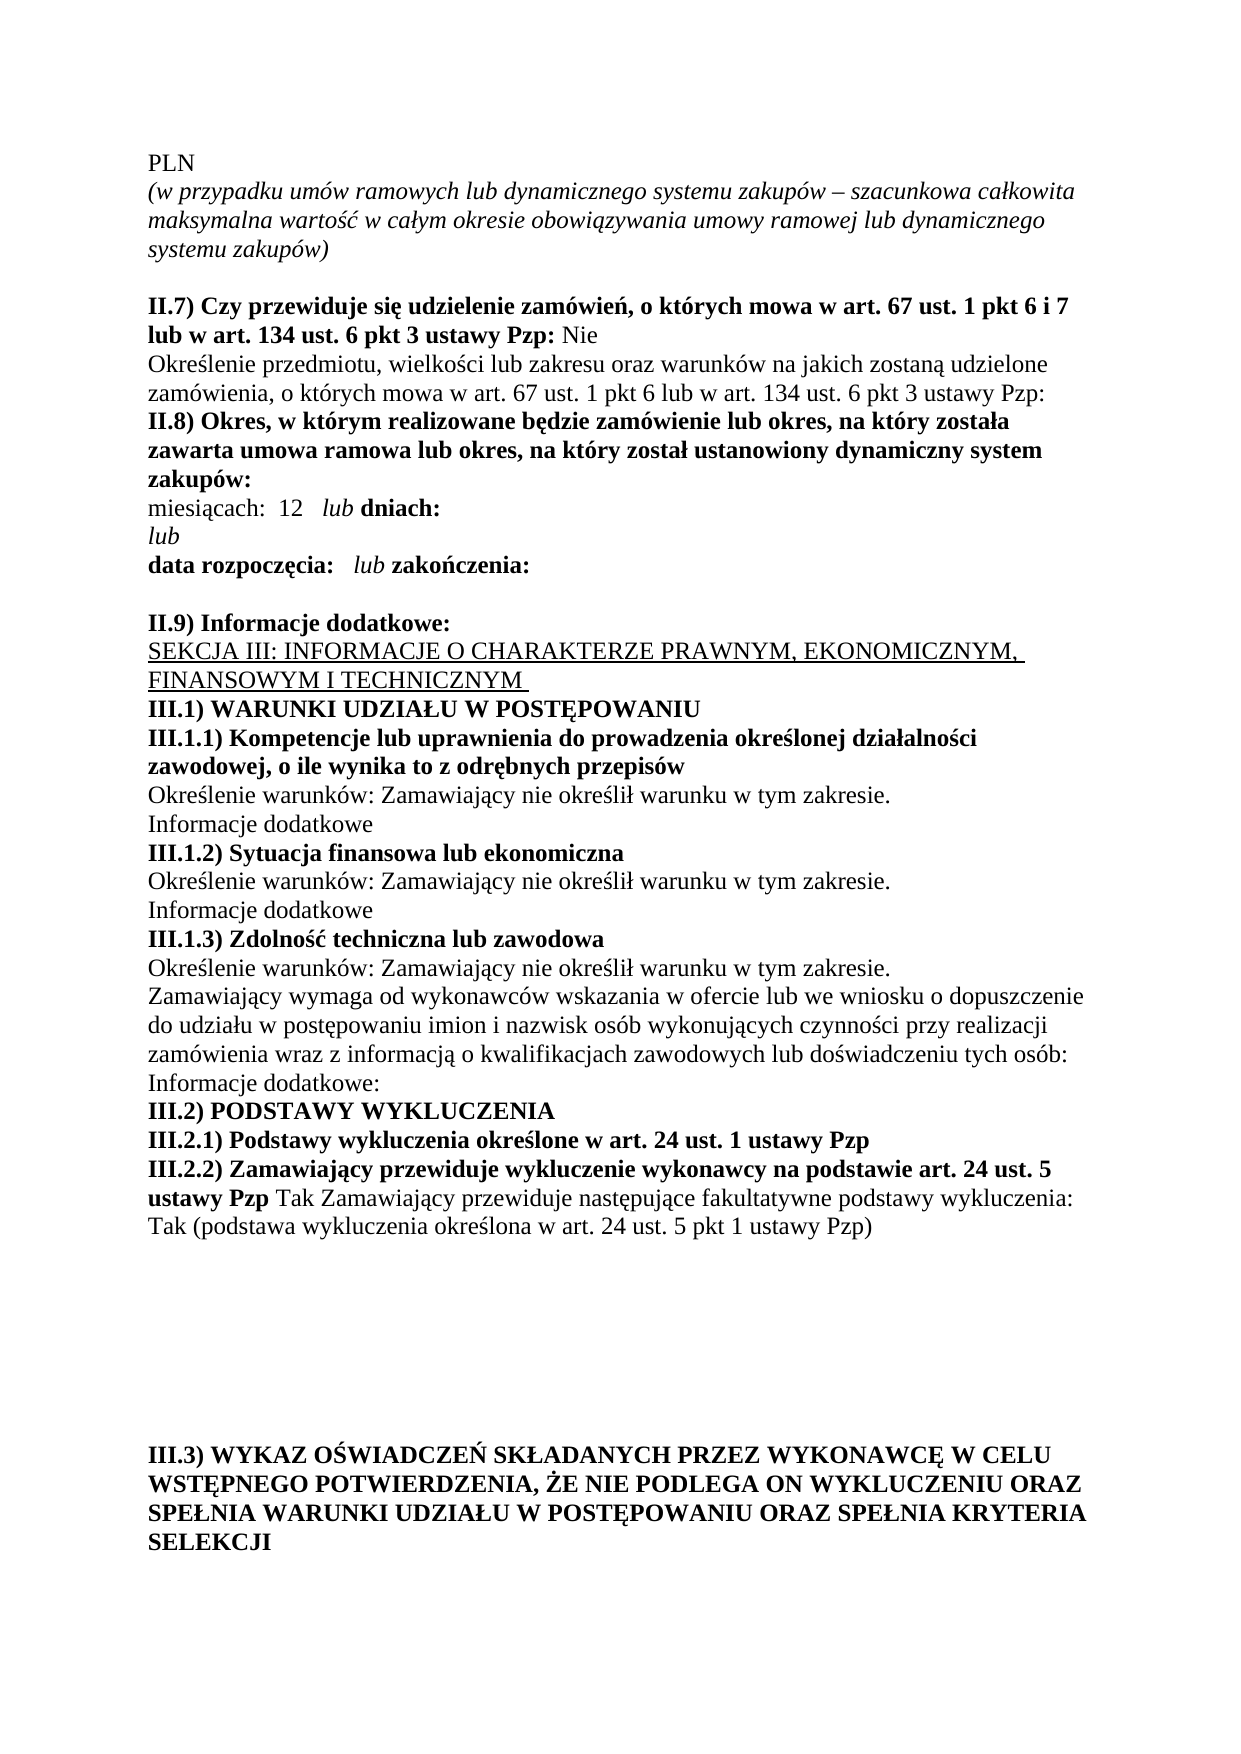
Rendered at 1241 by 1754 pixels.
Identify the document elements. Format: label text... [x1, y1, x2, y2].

text II.7) Czy przewiduje się udzielenie zamówień, o których mowa w art. 67 ust. 1 pkt 6 i 7 lub w art. 134 ust. 6 pkt 3 ustawy Pzp: Nie Określenie przedmiotu, wielkości lub zakresu oraz warunków na jakich zostaną udzielone zamówienia, o których mowa w art. 67 ust. 1 pkt 6 lub w art. 134 ust. 6 pkt 3 ustawy Pzp: II.8) Okres, w którym realizowane będzie zamówienie lub okres, na który została zawarta umowa ramowa lub okres, na który został ustanowiony dynamiczny system zakupów: miesiącach: 12 lub dniach: lub data rozpoczęcia: lub zakończenia: II.9) Informacje dodatkowe: [148, 263, 1093, 636]
text PLN (w przypadku umów ramowych lub dynamicznego systemu zakupów – szacunkowa całkowita maksymalna wartość w całym okresie obowiązywania umowy ramowej lub dynamicznego systemu zakupów) [148, 148, 1093, 263]
text III.3) WYKAZ OŚWIADCZEŃ SKŁADANYCH PRZEZ WYKONAWCĘ W CELU WSTĘPNEGO POTWIERDZENIA, ŻE NIE PODLEGA ON WYKLUCZENIU ORAZ SPEŁNIA WARUNKI UDZIAŁU W POSTĘPOWANIU ORAZ SPEŁNIA KRYTERIA SELEKCJI [148, 1441, 1093, 1556]
text III.1.1) Kompetencje lub uprawnienia do prowadzenia określonej działalności zawodowej, o ile wynika to z odrębnych przepisów Określenie warunków: Zamawiający nie określił warunku w tym zakresie. Informacje dodatkowe III.1.2) Sytuacja finansowa lub ekonomiczna Określenie warunków: Zamawiający nie określił warunku w tym zakresie. Informacje dodatkowe III.1.3) Zdolność techniczna lub zawodowa Określenie warunków: Zamawiający nie określił warunku w tym zakresie. Zamawiający wymaga od wykonawców wskazania w ofercie lub we wniosku o dopuszczenie do udziału w postępowaniu imion i nazwisk osób wykonujących czynności przy realizacji zamówienia wraz z informacją o kwalifikacjach zawodowych lub doświadczeniu tych osób: Informacje dodatkowe: [148, 723, 1093, 1096]
text SEKCJA III: INFORMACJE O CHARAKTERZE PRAWNYM, EKONOMICZNYM, FINANSOWYM I TECHNICZNYM [148, 636, 1093, 694]
text III.2) PODSTAWY WYKLUCZENIA [148, 1096, 1093, 1125]
text III.2.1) Podstawy wykluczenia określone w art. 24 ust. 1 ustawy Pzp III.2.2) Zamawiający przewiduje wykluczenie wykonawcy na podstawie art. 24 ust. 5 ustawy Pzp Tak Zamawiający przewiduje następujące fakultatywne podstawy wykluczenia: Tak (podstawa wykluczenia określona w art. 24 ust. 5 pkt 1 ustawy Pzp) [148, 1125, 1093, 1441]
text III.1) WARUNKI UDZIAŁU W POSTĘPOWANIU [148, 694, 1093, 723]
